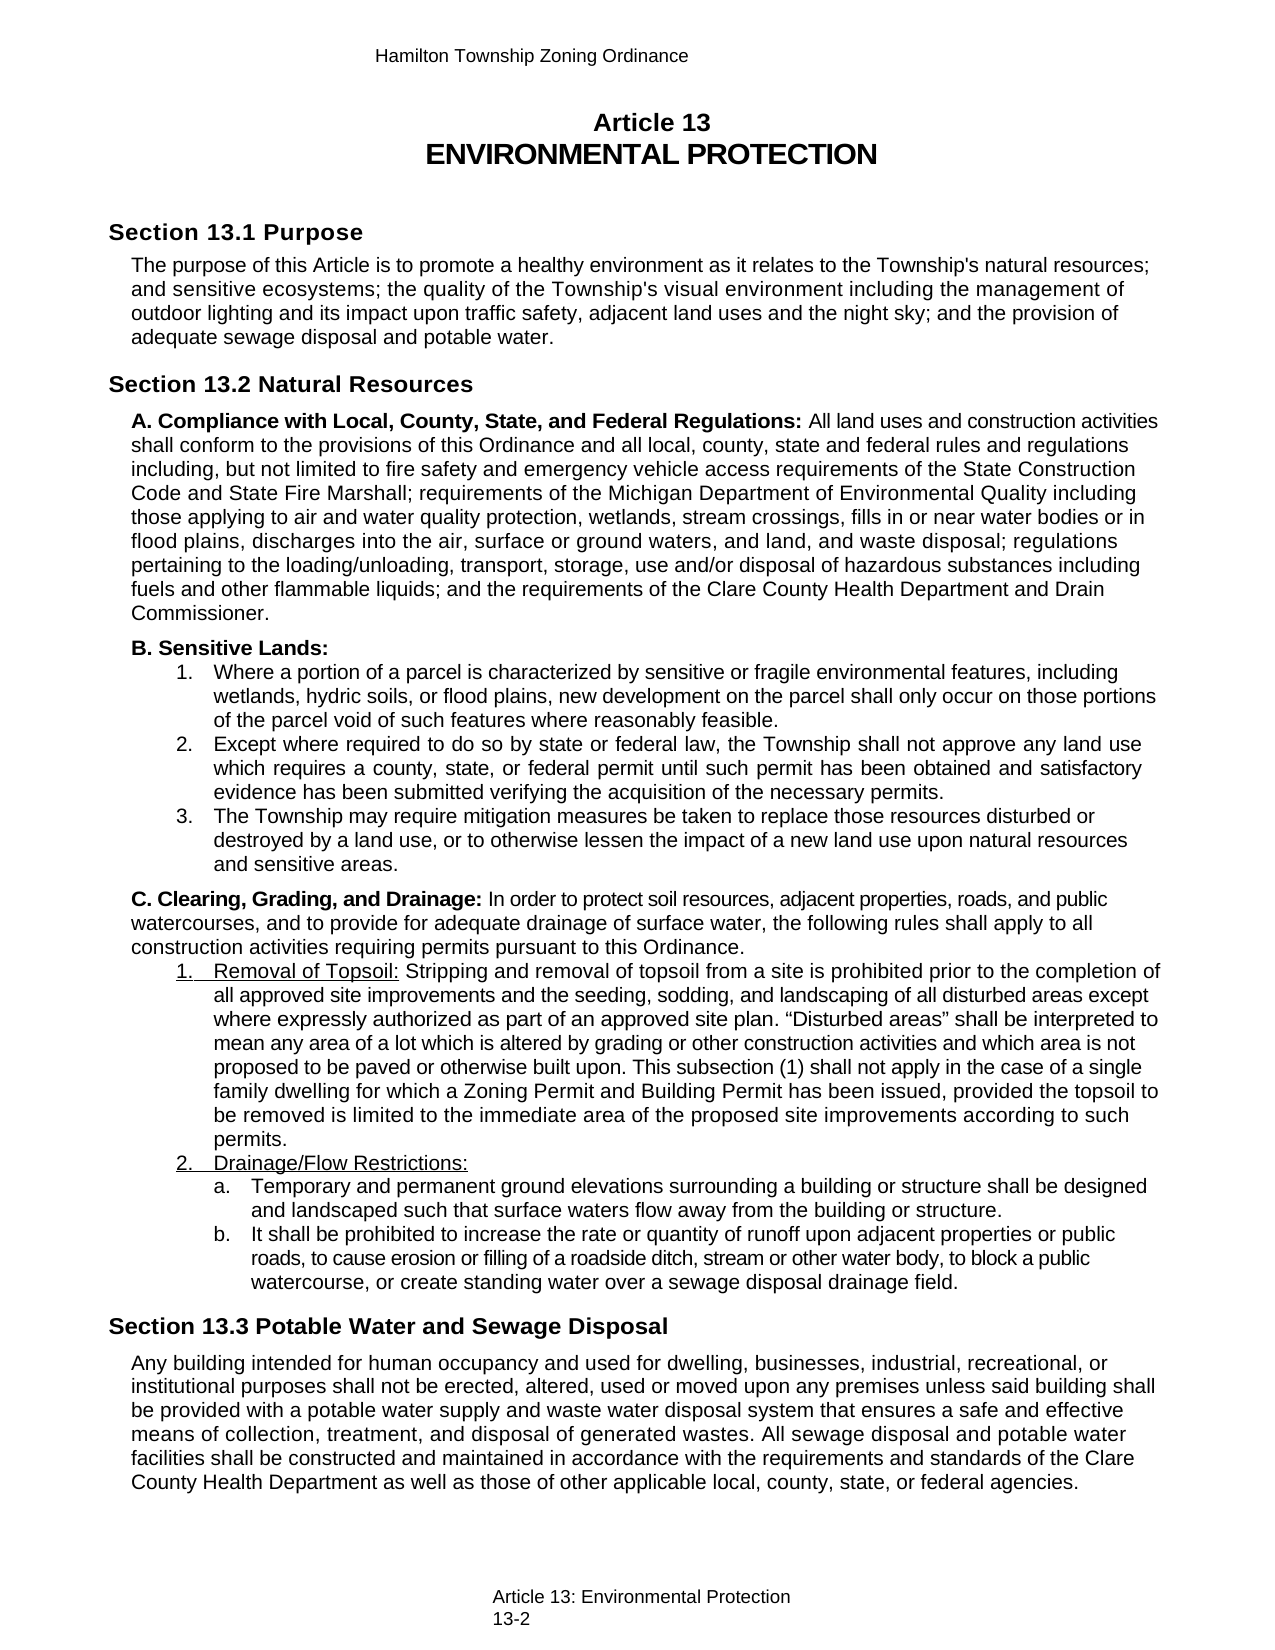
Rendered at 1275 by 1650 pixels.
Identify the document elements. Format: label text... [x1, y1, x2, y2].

text Section 13.3 Potable Water and Sewage Disposal [108, 1313, 1173, 1339]
text A. Compliance with Local, County, State, and Federal Regulations: All land uses and construction activities shall conform to the provisions of this Ordinance and all local, county, state and federal rules and regulations including, but not limited to fire safety and emergency vehicle access requirements of the State Construction Code and State Fire Marshall; requirements of the Michigan Department of Environmental Quality including those applying to air and water quality protection, wetlands, stream crossings, fills in or near water bodies or in flood plains, discharges into the air, surface or ground waters, and land, and waste disposal; regulations pertaining to the loading/unloading, transport, storage, use and/or disposal of hazardous substances including fuels and other flammable liquids; and the requirements of the Clare County Health Department and Drain Commissioner. [131, 409, 1173, 624]
text C. Clearing, Grading, and Drainage: In order to protect soil resources, adjacent properties, roads, and public watercourses, and to provide for adequate drainage of surface water, the following rules shall apply to all construction activities requiring permits pursuant to this Ordinance. [131, 887, 1158, 959]
list Temporary and permanent ground elevations surrounding a building or structure shall be designed and landscaped such that surface waters flow away from the building or structure. [213, 1174, 1158, 1222]
list Except where required to do so by state or federal law, the Township shall not approve any land use which requires a county, state, or federal permit until such permit has been obtained and satisfactory evidence has been submitted verifying the acquisition of the necessary permits. [176, 732, 1143, 804]
text Section 13.1 Purpose [108, 219, 1173, 245]
text B. Sensitive Lands: [131, 639, 1173, 660]
list Drainage/Flow Restrictions: [176, 1150, 1173, 1174]
list Removal of Topsoil: Stripping and removal of topsoil from a site is prohibited prior to the completion of all approved site improvements and the seeding, sodding, and landscaping of all disturbed areas except where expressly authorized as part of an approved site plan. “Disturbed areas” shall be interpreted to mean any area of a lot which is altered by grading or other construction activities and which area is not proposed to be paved or otherwise built upon. This subsection (1) shall not apply in the case of a single family dwelling for which a Zoning Permit and Building Permit has been issued, provided the topsoil to be removed is limited to the immediate area of the proposed site improvements according to such permits. [176, 959, 1173, 1150]
list It shall be prohibited to increase the rate or quantity of runoff upon adjacent properties or public roads, to cause erosion or filling of a roadside ditch, stream or other water body, to block a public watercourse, or create standing water over a sewage disposal drainage field. [213, 1222, 1143, 1294]
list Where a portion of a parcel is characterized by sensitive or fragile environmental features, including wetlands, hydric soils, or flood plains, new development on the parcel shall only occur on those portions of the parcel void of such features where reasonably feasible. [176, 660, 1165, 732]
text Section 13.2 Natural Resources [108, 375, 1173, 397]
text Any building intended for human occupancy and used for dwelling, businesses, industrial, recreational, or institutional purposes shall not be erected, altered, used or moved upon any premises unless said building shall be provided with a potable water supply and waste water disposal system that ensures a safe and effective means of collection, treatment, and disposal of generated wastes. All sewage disposal and potable water facilities shall be constructed and maintained in accordance with the requirements and standards of the Clare County Health Department as well as those of other applicable local, county, state, or federal agencies. [131, 1350, 1165, 1494]
text The purpose of this Article is to promote a healthy environment as it relates to the Township's natural resources; and sensitive ecosystems; the quality of the Township's visual environment including the management of outdoor lighting and its impact upon traffic safety, adjacent land uses and the night sky; and the provision of adequate sewage disposal and potable water. [131, 253, 1165, 349]
text Article 13 ENVIRONMENTAL PROTECTION [131, 108, 1173, 170]
list The Township may require mitigation measures be taken to replace those resources disturbed or destroyed by a land use, or to otherwise lessen the impact of a new land use upon natural resources and sensitive areas. [176, 804, 1143, 876]
